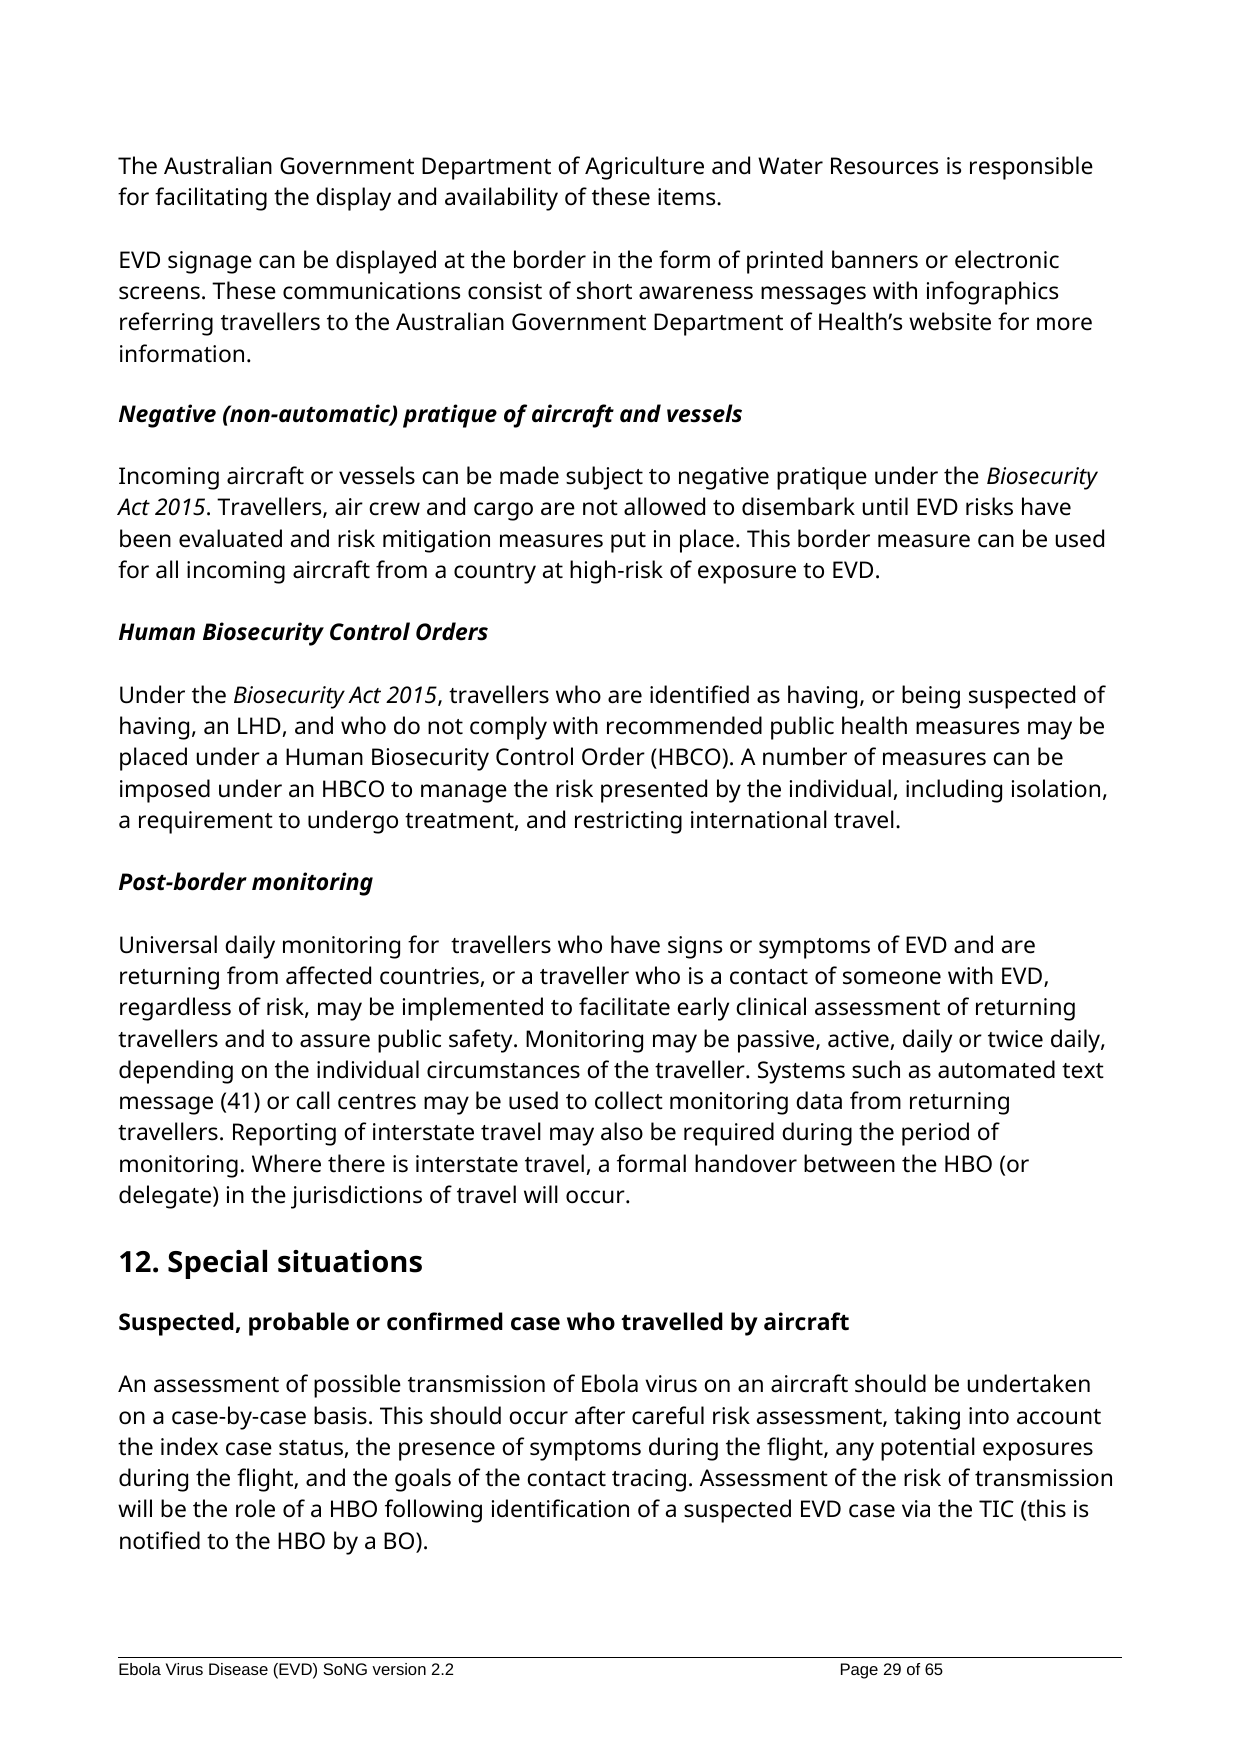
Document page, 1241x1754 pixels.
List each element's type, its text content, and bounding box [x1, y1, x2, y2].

text Post-border monitoring [118, 866, 1122, 897]
text EVD signage can be displayed at the border in the form of printed banners or electronic screens. These communications consist of short awareness messages with infographics referring travellers to the Australian Government Department of Health’s website for more information. [118, 244, 1122, 369]
subtitle 12. Special situations [118, 1241, 1122, 1281]
text Negative (non-automatic) pratique of aircraft and vessels [118, 397, 1122, 429]
text An assessment of possible transmission of Ebola virus on an aircraft should be undertaken on a case-by-case basis. This should occur after careful risk assessment, taking into account the index case status, the presence of symptoms during the flight, any potential exposures during the flight, and the goals of the contact tracing. Assessment of the risk of transmission will be the role of a HBO following identification of a suspected EVD case via the TIC (this is notified to the HBO by a BO). [118, 1368, 1122, 1556]
text Incoming aircraft or vessels can be made subject to negative pratique under the Biosecurity Act 2015. Travellers, air crew and cargo are not allowed to disembark until EVD risks have been evaluated and risk mitigation measures put in place. This border measure can be used for all incoming aircraft from a country at high-risk of exposure to EVD. [118, 460, 1122, 585]
text Human Biosecurity Control Orders [118, 616, 1122, 647]
subtitle Suspected, probable or confirmed case who travelled by aircraft [118, 1306, 1122, 1337]
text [118, 150, 1122, 212]
text Universal daily monitoring for travellers who have signs or symptoms of EVD and are returning from affected countries, or a traveller who is a contact of someone with EVD, regardless of risk, may be implemented to facilitate early clinical assessment of returning travellers and to assure public safety. Monitoring may be passive, active, daily or twice daily, depending on the individual circumstances of the traveller. Systems such as automated text message (41) or call centres may be used to collect monitoring data from returning travellers. Reporting of interstate travel may also be required during the period of monitoring. Where there is interstate travel, a formal handover between the HBO (or delegate) in the jurisdictions of travel will occur. [118, 929, 1122, 1210]
text Under the Biosecurity Act 2015, travellers who are identified as having, or being suspected of having, an LHD, and who do not comply with recommended public health measures may be placed under a Human Biosecurity Control Order (HBCO). A number of measures can be imposed under an HBCO to manage the risk presented by the individual, including isolation, a requirement to undergo treatment, and restricting international travel. [118, 679, 1122, 835]
